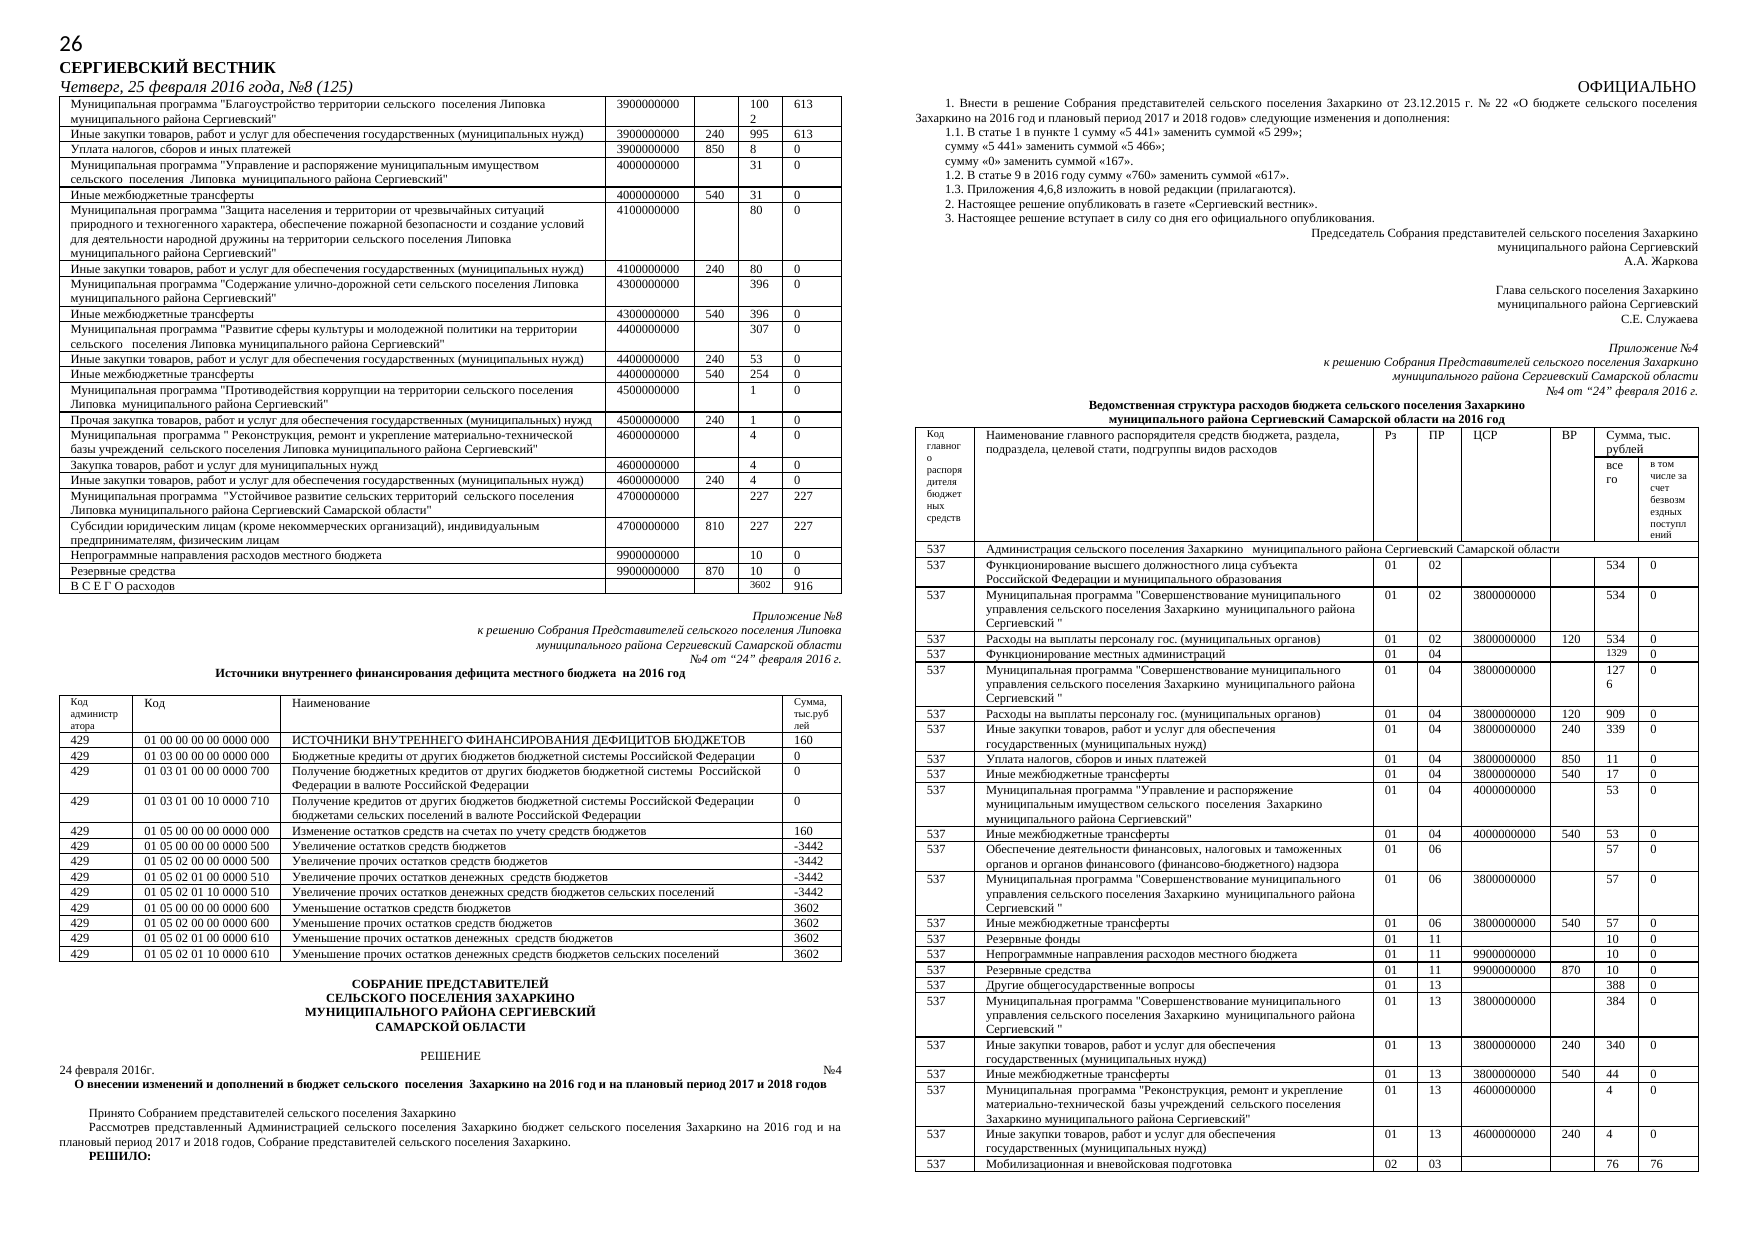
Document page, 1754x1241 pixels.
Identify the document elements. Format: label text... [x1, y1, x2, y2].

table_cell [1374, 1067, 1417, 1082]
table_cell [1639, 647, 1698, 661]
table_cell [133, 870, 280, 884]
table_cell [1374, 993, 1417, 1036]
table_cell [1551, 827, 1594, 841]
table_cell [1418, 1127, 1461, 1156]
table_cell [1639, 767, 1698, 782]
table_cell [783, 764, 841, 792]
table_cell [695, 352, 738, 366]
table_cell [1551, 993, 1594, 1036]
text муниципального района Сергиевский Самарской области [59, 637, 842, 652]
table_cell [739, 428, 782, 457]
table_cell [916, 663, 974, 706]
text О внесении изменений и дополнений в бюджет сельского поселения Захаркино на 2016 год и на плановый период 2017 и 2018 годов [59, 1077, 842, 1091]
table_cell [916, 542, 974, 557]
text 1. Внести в решение Собрания представителей сельского поселения Захаркино от 23.12.2015 г. № 22 «О бюджете сельского поселения Захаркино на 2016 год и плановый период 2017 и 2018 годов» следующие изменения и дополнения: [915, 96, 1698, 125]
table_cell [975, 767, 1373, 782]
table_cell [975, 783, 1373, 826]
text Приложение №8 [59, 609, 842, 623]
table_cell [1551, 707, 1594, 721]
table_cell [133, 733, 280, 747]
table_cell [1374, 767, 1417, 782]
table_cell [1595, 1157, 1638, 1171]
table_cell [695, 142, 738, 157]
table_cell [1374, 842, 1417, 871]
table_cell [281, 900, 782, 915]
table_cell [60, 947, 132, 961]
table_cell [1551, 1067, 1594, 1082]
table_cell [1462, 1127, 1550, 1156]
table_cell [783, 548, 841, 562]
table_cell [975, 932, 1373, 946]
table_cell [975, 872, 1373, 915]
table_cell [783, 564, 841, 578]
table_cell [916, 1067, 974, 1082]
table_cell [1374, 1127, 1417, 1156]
text Ведомственная структура расходов бюджета сельского поселения Захаркино [915, 398, 1698, 412]
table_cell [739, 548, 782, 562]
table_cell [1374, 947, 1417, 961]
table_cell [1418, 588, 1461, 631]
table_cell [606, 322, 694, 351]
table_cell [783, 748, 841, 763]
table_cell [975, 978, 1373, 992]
text С.Е. Служаева [915, 312, 1698, 326]
text Председатель Собрания представителей сельского поселения Захаркино [915, 225, 1698, 240]
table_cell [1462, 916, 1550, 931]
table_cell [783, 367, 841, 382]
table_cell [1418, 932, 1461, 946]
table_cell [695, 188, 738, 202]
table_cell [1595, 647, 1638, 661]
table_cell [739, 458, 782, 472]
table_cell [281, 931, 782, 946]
text №4 от “24” февраля 2016 г. [59, 652, 842, 666]
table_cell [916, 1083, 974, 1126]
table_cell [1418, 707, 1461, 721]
text 24 февраля 2016г. №4 [59, 1063, 842, 1077]
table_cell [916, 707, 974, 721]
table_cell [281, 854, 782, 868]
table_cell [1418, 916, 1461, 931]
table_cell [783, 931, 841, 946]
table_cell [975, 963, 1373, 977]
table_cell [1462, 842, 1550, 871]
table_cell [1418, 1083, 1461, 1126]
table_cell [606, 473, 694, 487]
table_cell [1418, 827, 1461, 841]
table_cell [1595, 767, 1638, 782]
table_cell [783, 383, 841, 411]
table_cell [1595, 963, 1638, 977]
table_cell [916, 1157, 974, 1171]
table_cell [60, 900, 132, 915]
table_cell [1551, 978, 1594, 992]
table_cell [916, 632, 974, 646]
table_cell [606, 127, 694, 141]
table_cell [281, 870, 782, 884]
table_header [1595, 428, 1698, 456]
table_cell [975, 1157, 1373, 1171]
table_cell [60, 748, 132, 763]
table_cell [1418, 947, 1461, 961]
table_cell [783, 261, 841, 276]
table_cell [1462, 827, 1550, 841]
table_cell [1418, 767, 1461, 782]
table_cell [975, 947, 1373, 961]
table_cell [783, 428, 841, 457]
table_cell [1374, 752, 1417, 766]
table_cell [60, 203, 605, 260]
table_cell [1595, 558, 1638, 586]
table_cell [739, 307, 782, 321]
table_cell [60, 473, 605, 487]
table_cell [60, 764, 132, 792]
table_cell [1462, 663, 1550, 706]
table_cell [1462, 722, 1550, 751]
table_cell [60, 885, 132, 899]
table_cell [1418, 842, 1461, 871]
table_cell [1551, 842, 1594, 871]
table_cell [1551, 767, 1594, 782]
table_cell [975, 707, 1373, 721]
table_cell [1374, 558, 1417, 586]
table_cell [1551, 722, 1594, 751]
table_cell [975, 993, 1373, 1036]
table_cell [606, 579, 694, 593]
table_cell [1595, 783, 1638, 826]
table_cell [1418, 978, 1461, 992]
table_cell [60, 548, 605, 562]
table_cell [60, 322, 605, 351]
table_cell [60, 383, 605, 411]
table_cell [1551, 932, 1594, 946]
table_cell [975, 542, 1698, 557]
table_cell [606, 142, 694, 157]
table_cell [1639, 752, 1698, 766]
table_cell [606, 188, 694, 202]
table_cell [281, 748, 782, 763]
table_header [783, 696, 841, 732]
text РЕШИЛО: [59, 1149, 842, 1163]
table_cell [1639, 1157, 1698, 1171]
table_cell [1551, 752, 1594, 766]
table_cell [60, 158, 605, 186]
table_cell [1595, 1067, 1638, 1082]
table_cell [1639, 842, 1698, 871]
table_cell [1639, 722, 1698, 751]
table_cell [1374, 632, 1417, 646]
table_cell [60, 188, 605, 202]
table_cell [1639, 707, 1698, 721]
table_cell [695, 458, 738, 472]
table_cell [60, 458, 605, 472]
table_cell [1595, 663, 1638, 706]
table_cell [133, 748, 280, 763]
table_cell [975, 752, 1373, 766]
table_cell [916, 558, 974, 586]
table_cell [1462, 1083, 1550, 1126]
text Источники внутреннего финансирования дефицита местного бюджета на 2016 год [59, 666, 842, 681]
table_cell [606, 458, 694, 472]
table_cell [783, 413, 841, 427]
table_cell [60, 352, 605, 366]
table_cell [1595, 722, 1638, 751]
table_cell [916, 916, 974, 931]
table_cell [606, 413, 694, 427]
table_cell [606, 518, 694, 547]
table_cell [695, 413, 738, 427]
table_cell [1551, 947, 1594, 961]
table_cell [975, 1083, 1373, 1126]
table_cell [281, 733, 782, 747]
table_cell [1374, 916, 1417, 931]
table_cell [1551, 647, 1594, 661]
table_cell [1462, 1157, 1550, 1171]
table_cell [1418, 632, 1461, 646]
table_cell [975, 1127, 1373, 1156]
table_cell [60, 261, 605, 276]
text Приложение №4 [915, 340, 1698, 355]
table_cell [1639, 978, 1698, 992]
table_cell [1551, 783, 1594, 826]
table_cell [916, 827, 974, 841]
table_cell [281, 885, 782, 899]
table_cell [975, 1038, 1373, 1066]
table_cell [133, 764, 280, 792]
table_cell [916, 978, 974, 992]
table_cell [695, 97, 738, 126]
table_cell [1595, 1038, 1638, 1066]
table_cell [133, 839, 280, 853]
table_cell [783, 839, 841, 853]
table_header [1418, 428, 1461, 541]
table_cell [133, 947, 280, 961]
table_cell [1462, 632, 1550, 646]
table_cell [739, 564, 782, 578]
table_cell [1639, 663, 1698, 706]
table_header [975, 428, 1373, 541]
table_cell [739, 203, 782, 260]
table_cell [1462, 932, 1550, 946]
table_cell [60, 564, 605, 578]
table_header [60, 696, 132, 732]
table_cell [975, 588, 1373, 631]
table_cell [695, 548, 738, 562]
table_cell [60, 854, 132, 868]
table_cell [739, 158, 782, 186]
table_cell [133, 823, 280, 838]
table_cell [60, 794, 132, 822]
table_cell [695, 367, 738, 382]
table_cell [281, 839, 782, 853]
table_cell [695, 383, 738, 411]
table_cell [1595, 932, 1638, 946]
text Глава сельского поселения Захаркино [915, 283, 1698, 297]
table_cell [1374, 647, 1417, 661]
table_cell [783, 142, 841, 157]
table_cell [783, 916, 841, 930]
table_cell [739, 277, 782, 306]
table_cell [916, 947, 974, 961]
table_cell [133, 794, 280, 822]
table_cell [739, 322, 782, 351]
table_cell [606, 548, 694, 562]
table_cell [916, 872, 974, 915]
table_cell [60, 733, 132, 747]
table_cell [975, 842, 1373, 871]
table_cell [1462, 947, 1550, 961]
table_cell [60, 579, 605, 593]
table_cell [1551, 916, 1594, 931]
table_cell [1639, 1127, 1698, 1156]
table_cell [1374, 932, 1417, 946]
text сумму «5 441» заменить суммой «5 466»; [915, 139, 1698, 153]
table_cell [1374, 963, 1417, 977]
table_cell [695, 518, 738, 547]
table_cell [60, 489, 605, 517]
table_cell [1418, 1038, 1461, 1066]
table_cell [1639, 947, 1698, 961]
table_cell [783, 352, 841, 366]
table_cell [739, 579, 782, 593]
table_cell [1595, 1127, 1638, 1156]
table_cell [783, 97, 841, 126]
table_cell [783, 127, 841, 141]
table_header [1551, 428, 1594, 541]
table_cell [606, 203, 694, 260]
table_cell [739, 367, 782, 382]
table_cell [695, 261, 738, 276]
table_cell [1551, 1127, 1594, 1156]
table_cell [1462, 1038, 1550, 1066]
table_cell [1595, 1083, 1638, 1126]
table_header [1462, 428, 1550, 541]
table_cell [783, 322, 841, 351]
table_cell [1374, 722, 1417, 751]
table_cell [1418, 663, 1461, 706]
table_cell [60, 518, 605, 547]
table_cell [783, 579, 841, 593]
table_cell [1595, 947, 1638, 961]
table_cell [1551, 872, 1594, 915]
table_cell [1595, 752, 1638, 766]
text к решению Собрания Представителей сельского поселения Захаркино [915, 355, 1698, 369]
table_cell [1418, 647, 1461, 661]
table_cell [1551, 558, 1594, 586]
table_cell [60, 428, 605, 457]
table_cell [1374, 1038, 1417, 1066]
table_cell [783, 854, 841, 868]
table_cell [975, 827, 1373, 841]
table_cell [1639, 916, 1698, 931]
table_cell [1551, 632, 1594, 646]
text сумму «0» заменить суммой «167». [915, 153, 1698, 168]
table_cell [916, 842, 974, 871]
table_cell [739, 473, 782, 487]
text СЕЛЬСКОГО ПОСЕЛЕНИЯ ЗАХАРКИНО [59, 991, 842, 1005]
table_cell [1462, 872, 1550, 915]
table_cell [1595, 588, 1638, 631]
text 1.2. В статье 9 в 2016 году сумму «760» заменить суммой «617». [915, 168, 1698, 182]
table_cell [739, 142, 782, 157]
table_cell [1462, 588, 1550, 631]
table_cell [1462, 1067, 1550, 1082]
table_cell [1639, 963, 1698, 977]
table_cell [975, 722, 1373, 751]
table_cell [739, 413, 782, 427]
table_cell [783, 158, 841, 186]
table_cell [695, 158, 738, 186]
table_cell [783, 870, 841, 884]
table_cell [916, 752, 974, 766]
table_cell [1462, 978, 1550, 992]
text РЕШЕНИЕ [59, 1048, 842, 1063]
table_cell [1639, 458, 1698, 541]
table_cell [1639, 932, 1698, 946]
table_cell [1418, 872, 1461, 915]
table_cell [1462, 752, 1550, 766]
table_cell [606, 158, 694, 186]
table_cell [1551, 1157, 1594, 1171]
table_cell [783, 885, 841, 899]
text 3. Настоящее решение вступает в силу со дня его официального опубликования. [915, 211, 1698, 225]
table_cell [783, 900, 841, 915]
text Рассмотрев представленный Администрацией сельского поселения Захаркино бюджет сельского поселения Захаркино на 2016 год и на плановый период 2017 и 2018 годов, Собрание представителей сельского поселения Захаркино. [59, 1120, 842, 1149]
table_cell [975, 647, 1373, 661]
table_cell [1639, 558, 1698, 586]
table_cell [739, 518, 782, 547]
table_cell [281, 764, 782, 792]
text МУНИЦИПАЛЬНОГО РАЙОНА СЕРГИЕВСКИЙ [59, 1005, 842, 1019]
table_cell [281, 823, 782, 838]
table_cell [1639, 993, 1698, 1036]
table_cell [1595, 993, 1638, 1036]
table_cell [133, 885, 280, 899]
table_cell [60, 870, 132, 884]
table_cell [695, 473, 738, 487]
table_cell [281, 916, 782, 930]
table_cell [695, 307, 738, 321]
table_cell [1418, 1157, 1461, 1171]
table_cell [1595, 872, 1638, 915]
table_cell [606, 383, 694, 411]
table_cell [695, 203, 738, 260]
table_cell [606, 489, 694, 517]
text к решению Собрания Представителей сельского поселения Липовка [59, 623, 842, 637]
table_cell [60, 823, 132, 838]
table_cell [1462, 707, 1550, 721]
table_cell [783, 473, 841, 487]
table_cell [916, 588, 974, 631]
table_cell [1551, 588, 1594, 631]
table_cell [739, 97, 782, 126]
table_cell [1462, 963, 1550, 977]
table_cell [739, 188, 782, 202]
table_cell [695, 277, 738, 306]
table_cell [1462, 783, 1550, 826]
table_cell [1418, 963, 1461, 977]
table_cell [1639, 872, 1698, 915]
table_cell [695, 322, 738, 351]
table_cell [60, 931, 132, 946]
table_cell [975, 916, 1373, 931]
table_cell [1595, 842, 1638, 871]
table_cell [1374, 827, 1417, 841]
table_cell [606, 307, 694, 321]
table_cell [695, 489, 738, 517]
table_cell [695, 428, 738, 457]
text муниципального района Сергиевский Самарской области на 2016 год [915, 412, 1698, 427]
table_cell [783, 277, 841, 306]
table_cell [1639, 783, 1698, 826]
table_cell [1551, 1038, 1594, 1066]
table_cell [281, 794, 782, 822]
text 1.3. Приложения 4,6,8 изложить в новой редакции (прилагаются). [915, 182, 1698, 197]
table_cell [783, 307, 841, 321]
text А.А. Жаркова [915, 254, 1698, 268]
text САМАРСКОЙ ОБЛАСТИ [59, 1019, 842, 1034]
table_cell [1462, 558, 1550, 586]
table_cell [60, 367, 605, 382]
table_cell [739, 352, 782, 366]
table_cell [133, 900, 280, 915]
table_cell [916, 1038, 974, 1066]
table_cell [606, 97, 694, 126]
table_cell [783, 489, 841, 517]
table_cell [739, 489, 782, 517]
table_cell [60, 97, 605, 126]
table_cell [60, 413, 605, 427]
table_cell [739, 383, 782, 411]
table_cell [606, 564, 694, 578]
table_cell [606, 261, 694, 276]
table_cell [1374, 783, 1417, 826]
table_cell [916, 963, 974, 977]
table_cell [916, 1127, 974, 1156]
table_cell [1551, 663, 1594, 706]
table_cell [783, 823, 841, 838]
text Принято Собранием представителей сельского поселения Захаркино [59, 1106, 842, 1120]
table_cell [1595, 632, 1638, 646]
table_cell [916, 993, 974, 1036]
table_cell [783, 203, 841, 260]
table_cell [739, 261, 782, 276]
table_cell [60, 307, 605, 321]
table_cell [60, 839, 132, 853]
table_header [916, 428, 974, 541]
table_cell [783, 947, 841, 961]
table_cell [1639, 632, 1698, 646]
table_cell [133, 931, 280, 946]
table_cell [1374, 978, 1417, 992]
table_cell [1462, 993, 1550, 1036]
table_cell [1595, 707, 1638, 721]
text муниципального района Сергиевский [915, 240, 1698, 254]
text муниципального района Сергиевский [915, 297, 1698, 312]
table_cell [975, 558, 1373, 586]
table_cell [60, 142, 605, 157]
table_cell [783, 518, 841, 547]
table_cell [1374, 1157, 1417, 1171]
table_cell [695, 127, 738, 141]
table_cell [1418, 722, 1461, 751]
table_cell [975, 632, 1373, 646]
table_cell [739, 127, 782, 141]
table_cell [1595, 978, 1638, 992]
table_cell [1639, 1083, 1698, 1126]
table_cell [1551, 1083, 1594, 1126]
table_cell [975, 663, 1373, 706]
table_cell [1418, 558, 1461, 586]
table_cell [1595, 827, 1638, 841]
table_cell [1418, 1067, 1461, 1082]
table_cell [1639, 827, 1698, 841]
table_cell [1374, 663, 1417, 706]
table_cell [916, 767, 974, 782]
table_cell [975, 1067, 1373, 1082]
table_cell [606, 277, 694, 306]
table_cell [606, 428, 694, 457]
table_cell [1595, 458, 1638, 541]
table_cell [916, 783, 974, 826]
text 2. Настоящее решение опубликовать в газете «Сергиевский вестник». [915, 197, 1698, 211]
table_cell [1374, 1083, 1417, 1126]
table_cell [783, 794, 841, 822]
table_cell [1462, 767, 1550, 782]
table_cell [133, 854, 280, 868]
text муниципального района Сергиевский Самарской области [915, 369, 1698, 383]
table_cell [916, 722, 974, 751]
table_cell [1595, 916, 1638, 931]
text 1.1. В статье 1 в пункте 1 сумму «5 441» заменить суммой «5 299»; [915, 125, 1698, 139]
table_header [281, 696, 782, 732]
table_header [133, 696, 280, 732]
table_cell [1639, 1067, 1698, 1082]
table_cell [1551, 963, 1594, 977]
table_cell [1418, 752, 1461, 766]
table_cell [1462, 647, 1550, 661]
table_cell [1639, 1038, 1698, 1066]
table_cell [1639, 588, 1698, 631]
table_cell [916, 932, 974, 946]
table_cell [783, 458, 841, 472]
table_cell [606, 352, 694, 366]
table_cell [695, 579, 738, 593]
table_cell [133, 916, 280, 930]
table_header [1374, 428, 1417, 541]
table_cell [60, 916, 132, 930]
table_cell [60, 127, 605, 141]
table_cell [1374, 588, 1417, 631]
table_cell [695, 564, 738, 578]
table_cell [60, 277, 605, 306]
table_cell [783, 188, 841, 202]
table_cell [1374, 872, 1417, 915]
text №4 от “24” февраля 2016 г. [915, 383, 1698, 398]
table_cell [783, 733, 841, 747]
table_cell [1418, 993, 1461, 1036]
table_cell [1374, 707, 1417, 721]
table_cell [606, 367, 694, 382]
text СОБРАНИЕ ПРЕДСТАВИТЕЛЕЙ [59, 976, 842, 991]
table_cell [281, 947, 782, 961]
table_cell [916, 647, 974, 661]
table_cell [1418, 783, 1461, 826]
